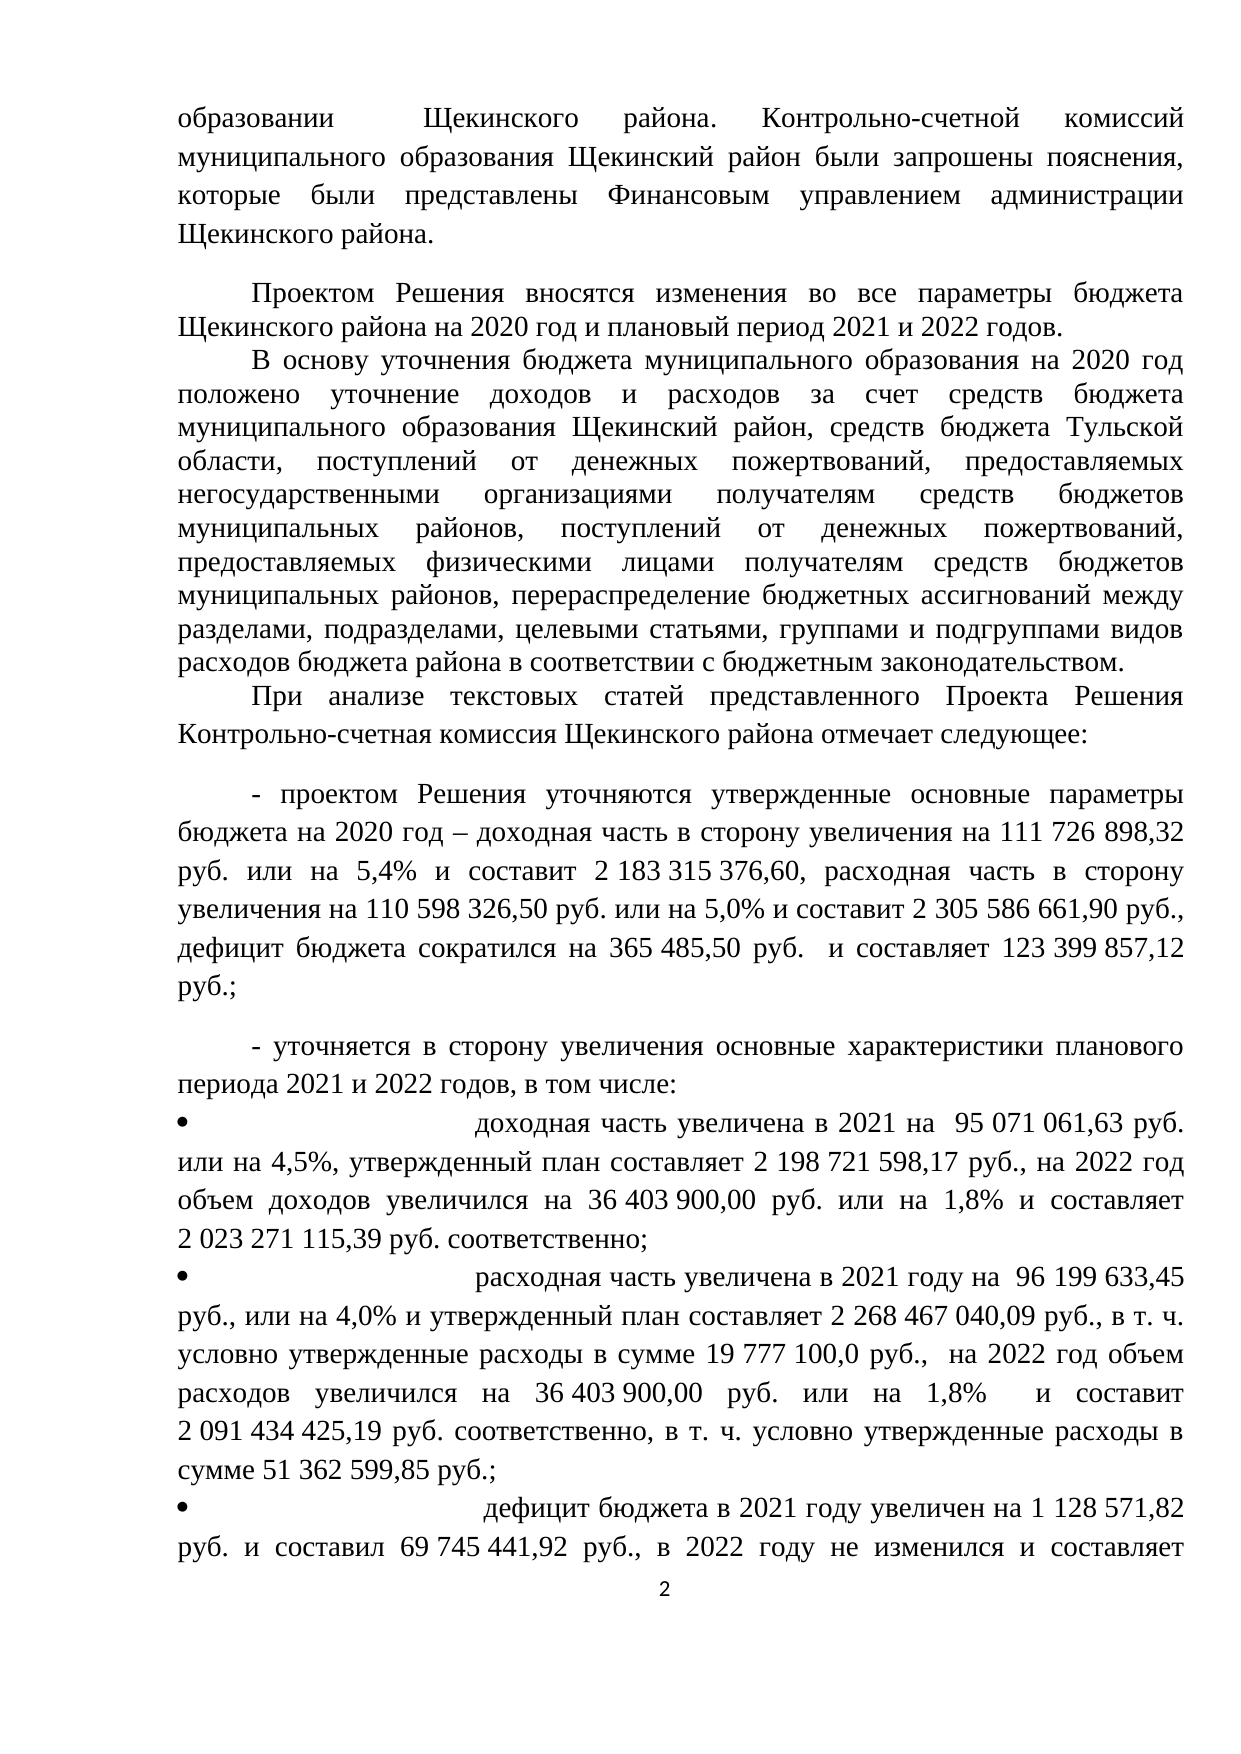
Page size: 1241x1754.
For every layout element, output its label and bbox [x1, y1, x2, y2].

table_header [178, 100, 1184, 1563]
